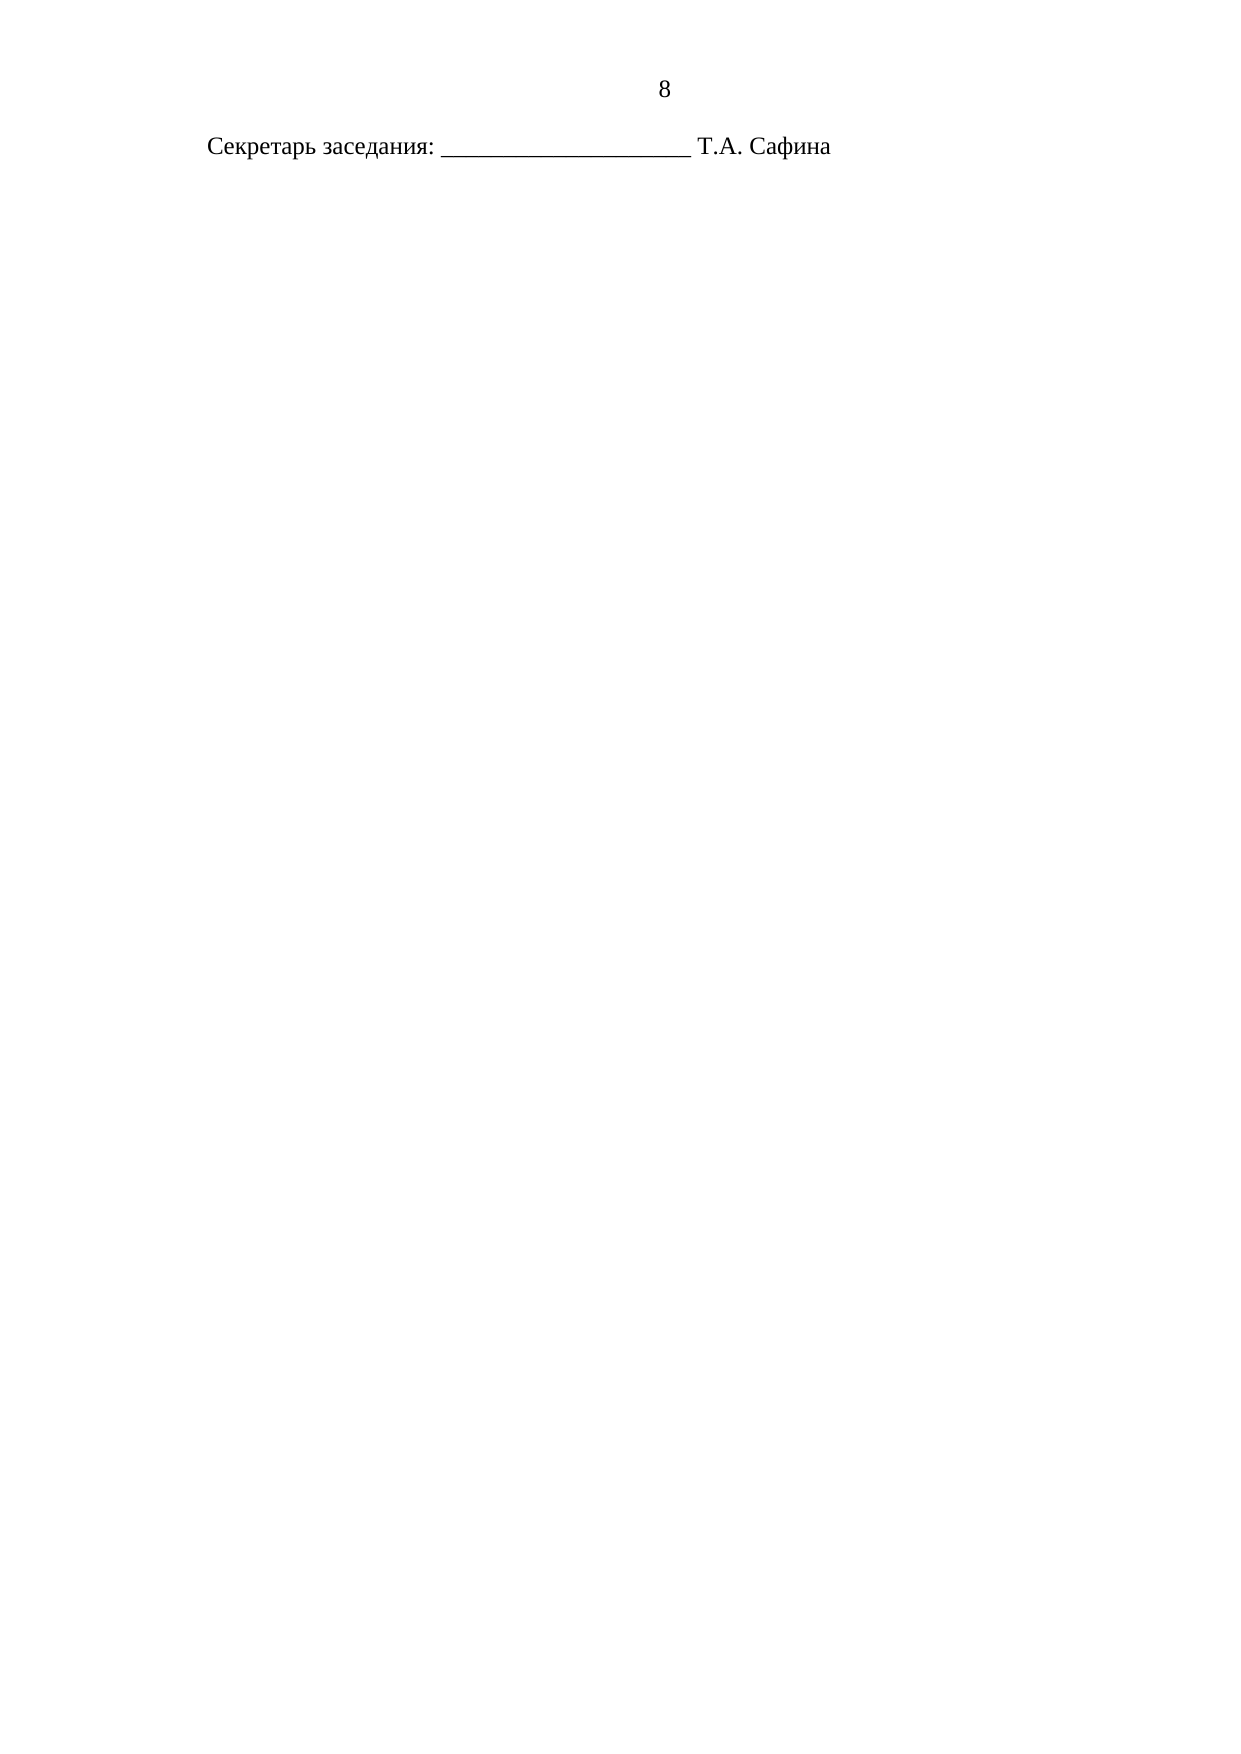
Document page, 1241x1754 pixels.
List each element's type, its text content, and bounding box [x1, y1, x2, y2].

text Секретарь заседания: ____________________ Т.А. Сафина [148, 131, 1181, 160]
